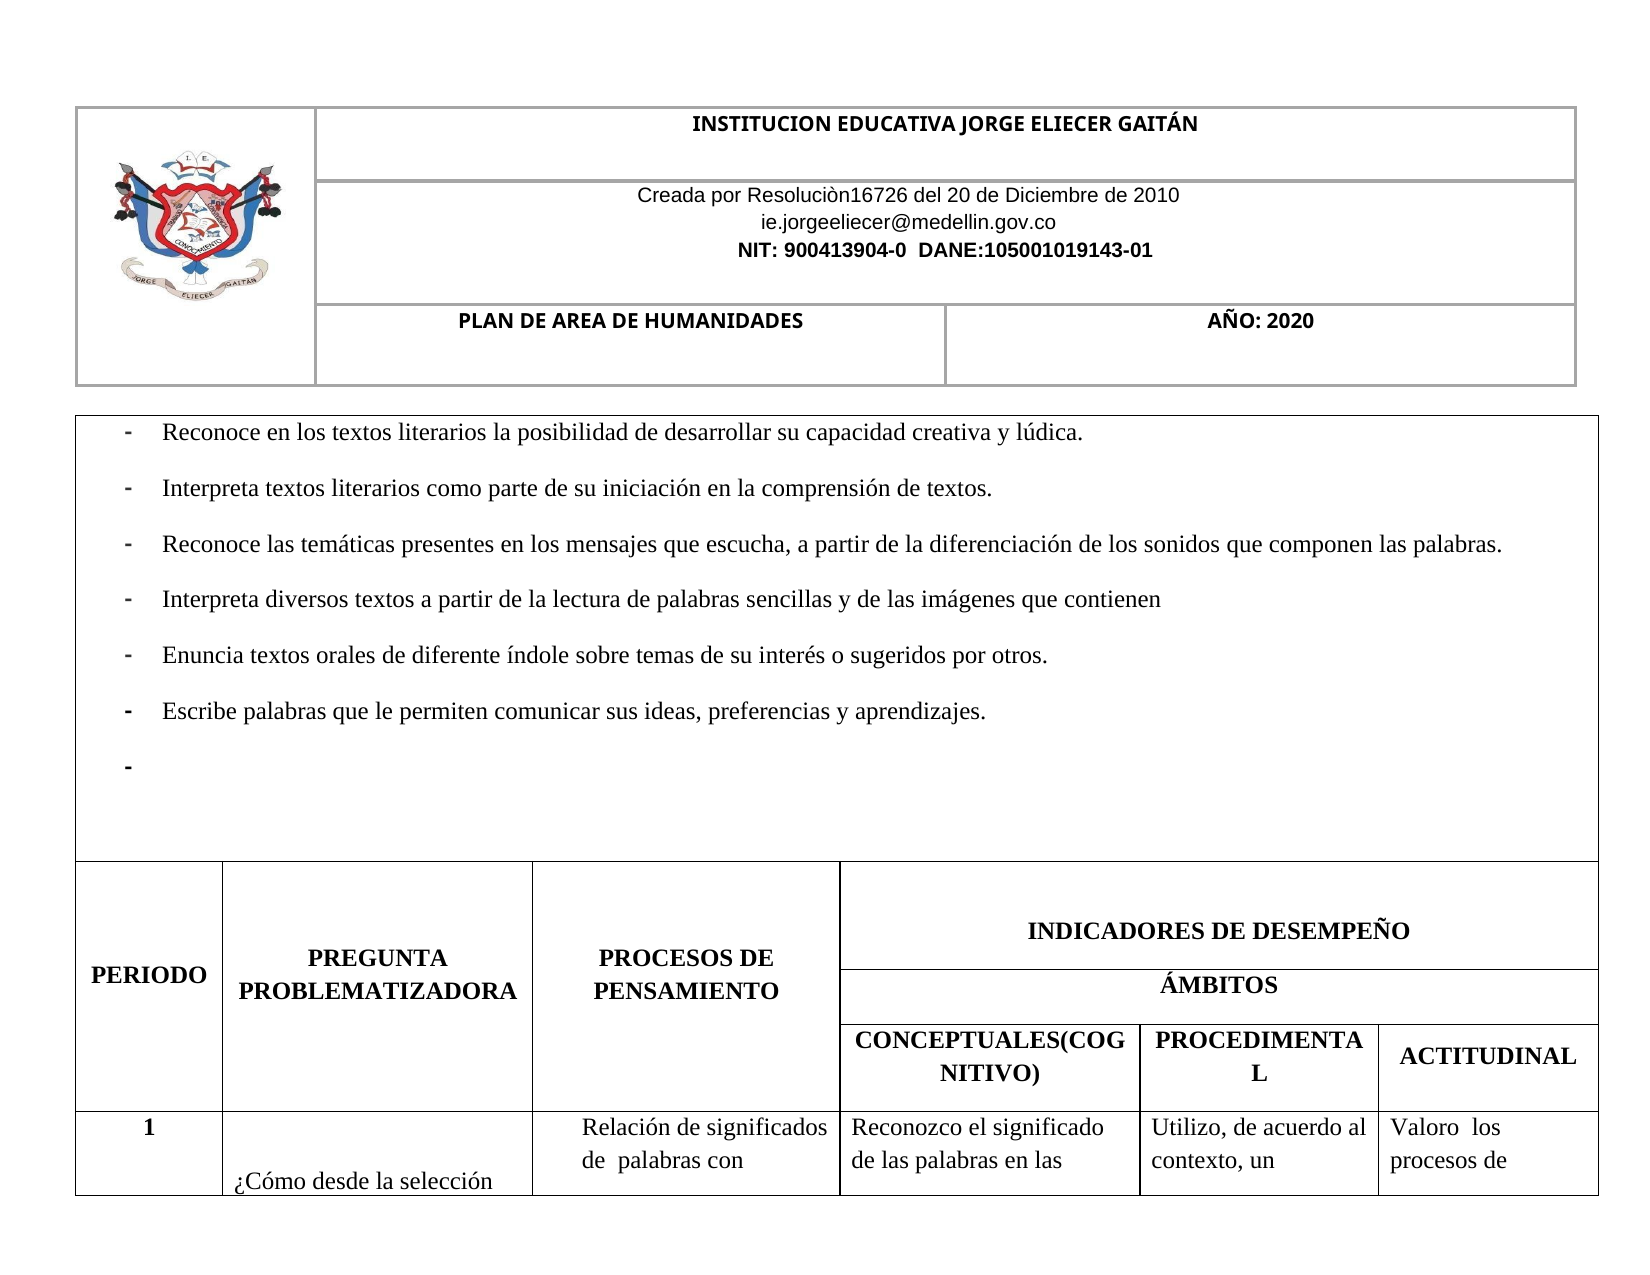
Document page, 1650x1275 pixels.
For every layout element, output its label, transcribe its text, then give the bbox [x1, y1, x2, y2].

picture [104, 145, 288, 306]
table_cell ¿Cómo desde la selección de temáticas, portadores discursivos e intencionalidades doy cuenta de la experiencia del ser humano y de lo que acontece a mi alrededor? [223, 1112, 532, 1195]
table_cell INDICADORES DE DESEMPEÑO [841, 862, 1598, 969]
table_cell Reconozco el significado de las palabras en las diferentes situaciones comunicativas. Identifico el propósito comunicativo y la idea global de un texto. Identifico maneras de cómo se formula el inicio y el final de algunas narraciones. [841, 1112, 1139, 1195]
table_cell PERIODO [76, 862, 222, 1111]
table_cell Relación de significados de palabras con situaciones comunicativas. Interpretación de situaciones comunicativas para expresar sus ideas. [533, 1112, 839, 1195]
table_cell PROCEDIMENTAL [1141, 1025, 1378, 1111]
table_cell Valoro los procesos de aprendizaje asociados con el lenguaje como una posibilidad para expresar sus ideas. Se interesa por comprender el propósito comunicativo y la idea global de diferentes textos. Disfruto de diversas clases de escritos propios [1379, 1112, 1598, 1195]
table_cell CONCEPTUALES(COGNITIVO) [841, 1025, 1139, 1111]
table_cell DERECHOS BÁSICOS DE APRENDIZAJE (DBA): Identifica los diferentes medios de comunicación como una posibilidad para informarse, participar y acceder al universo cultural que lo rodea. Relaciona códigos no verbales, como los movimientos corporales y los gestos de las manos o del rostro, con el significado que pueden tomar de acuerdo con el contexto. Reconoce en los textos literarios la posibilidad de desarrollar su capacidad creativa y lúdica. Interpreta textos literarios como parte de su iniciación en la comprensión de textos. Reconoce las temáticas presentes en los mensajes que escucha, a partir de la diferenciación de los sonidos que componen las palabras. Interpreta diversos textos a partir de la lectura de palabras sencillas y de las imágenes que contienen Enuncia textos orales de diferente índole sobre temas de su interés o sugeridos por otros. Escribe palabras que le permiten comunicar sus ideas, preferencias y aprendizajes. [76, 416, 1598, 861]
table_cell ÁMBITOS [841, 970, 1598, 1024]
table_cell PROCESOS DE PENSAMIENTO [533, 862, 839, 1111]
table_cell PREGUNTA PROBLEMATIZADORA [223, 862, 532, 1111]
table_cell Utilizo, de acuerdo al contexto, un vocabulario adecuado para expresar mis ideas. Indica el propósito comunicativo de diferentes textos. Señale la estructura del texto. [1141, 1112, 1378, 1195]
table_cell ACTITUDINAL [1379, 1025, 1598, 1111]
table_cell 1 [76, 1112, 222, 1195]
